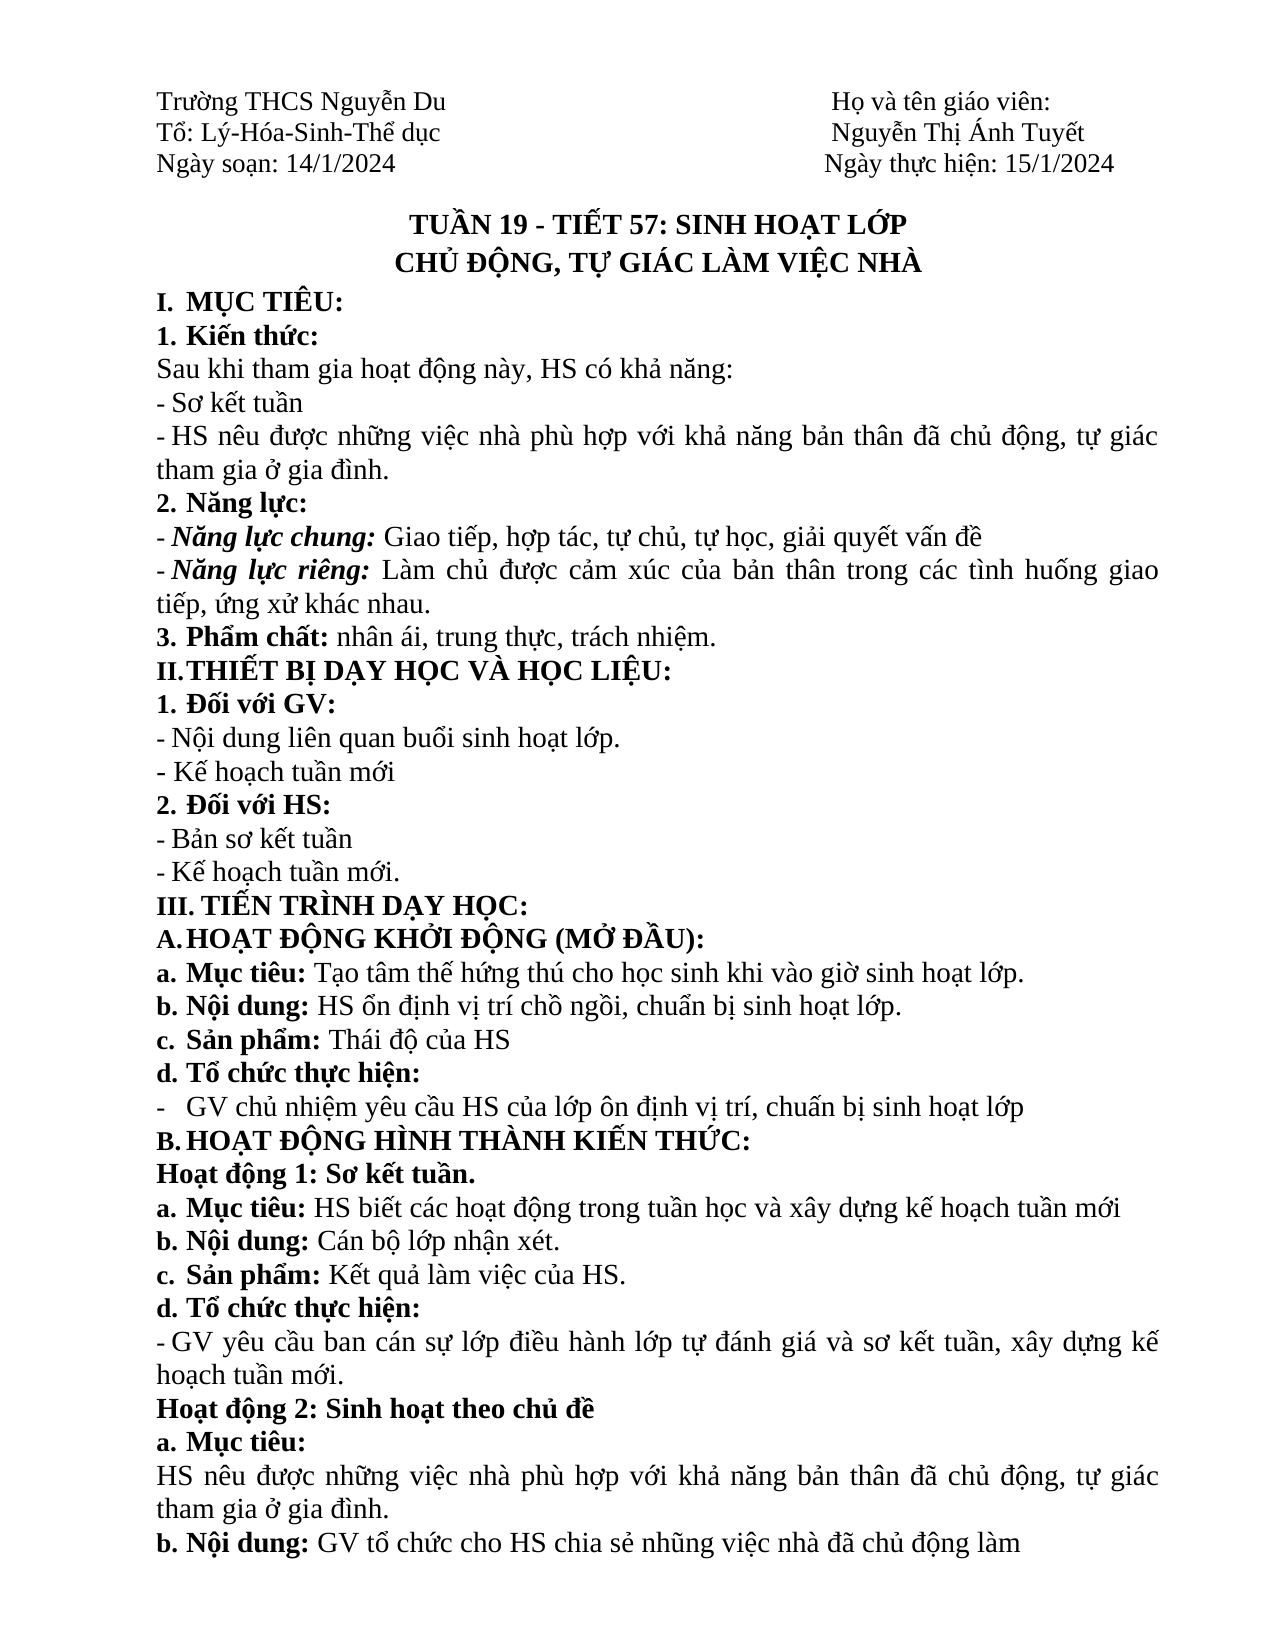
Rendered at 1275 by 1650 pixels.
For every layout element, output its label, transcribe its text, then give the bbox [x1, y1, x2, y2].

list Năng lực: [156, 485, 1160, 519]
list Nội dung liên quan buổi sinh hoạt lớp. [156, 720, 1160, 754]
list GV yêu cầu ban cán sự lớp điều hành lớp tự đánh giá và sơ kết tuần, xây dựng kế hoạch tuần mới. [156, 1324, 1160, 1391]
text TUẦN 19 - TIẾT 57: SINH HOẠT LỚP CHỦ ĐỘNG, TỰ GIÁC LÀM VIỆC NHÀ [156, 207, 1160, 279]
list HS nêu được những việc nhà phù hợp với khả năng bản thân đã chủ động, tự giác tham gia ở gia đình. [156, 418, 1160, 485]
list Sản phẩm: Thái độ của HS [156, 1022, 1160, 1056]
list Tổ chức thực hiện: [156, 1056, 1160, 1089]
list Năng lực riêng: Làm chủ được cảm xúc của bản thân trong các tình huống giao tiếp, ứng xử khác nhau. [156, 552, 1160, 619]
list Bản sơ kết tuần [156, 821, 1160, 854]
list Nội dung: HS ổn định vị trí chồ ngồi, chuẩn bị sinh hoạt lớp. [156, 988, 1160, 1022]
list THIẾT BỊ DẠY HỌC VÀ HỌC LIỆU: [156, 653, 1160, 687]
list Phẩm chất: nhân ái, trung thực, trách nhiệm. [156, 619, 1160, 653]
text Sau khi tham gia hoạt động này, HS có khả năng: [156, 351, 1160, 385]
text Hoạt động 2: Sinh hoạt theo chủ đề [156, 1391, 1160, 1424]
list Kế hoạch tuần mới. [156, 854, 1160, 888]
text Trường THCS Nguyễn Du Họ và tên giáo viên: [156, 85, 1119, 116]
list TIẾN TRÌNH DẠY HỌC: [156, 888, 1160, 921]
list Tổ chức thực hiện: [156, 1290, 1160, 1324]
list Đối với GV: [156, 687, 1160, 720]
list Năng lực chung: Giao tiếp, hợp tác, tự chủ, tự học, giải quyết vấn đề [156, 519, 1160, 552]
list HOẠT ĐỘNG KHỞI ĐỘNG (MỞ ĐẦU): [156, 921, 1160, 955]
list Nội dung: Cán bộ lớp nhận xét. [156, 1223, 1160, 1257]
text Tổ: Lý-Hóa-Sinh-Thể dục Nguyễn Thị Ánh Tuyết [156, 116, 1184, 147]
text - Kế hoạch tuần mới [156, 754, 1160, 787]
text Hoạt động 1: Sơ kết tuần. [156, 1156, 1160, 1190]
list Sơ kết tuần [156, 385, 1160, 418]
list Mục tiêu: HS biết các hoạt động trong tuần học và xây dựng kế hoạch tuần mới [156, 1190, 1160, 1223]
list Kiến thức: [156, 318, 1160, 351]
list Nội dung: GV tổ chức cho HS chia sẻ nhũng việc nhà đã chủ động làm [156, 1525, 1160, 1559]
text Ngày soạn: 14/1/2024 Ngày thực hiện: 15/1/2024 [156, 147, 1119, 178]
list HOẠT ĐỘNG HÌNH THÀNH KIẾN THỨC: [156, 1123, 1160, 1156]
text HS nêu được những việc nhà phù hợp với khả năng bản thân đã chủ động, tự giác tham gia ở gia đình. [156, 1458, 1160, 1525]
list MỤC TIÊU: [156, 284, 1160, 318]
list Đối với HS: [156, 787, 1160, 821]
list Mục tiêu: [156, 1424, 1160, 1458]
list Mục tiêu: Tạo tâm thế hứng thú cho học sinh khi vào giờ sinh hoạt lớp. [156, 955, 1160, 988]
list Sản phẩm: Kết quả làm việc của HS. [156, 1257, 1160, 1290]
list GV chủ nhiệm yêu cầu HS của lớp ôn định vị trí, chuấn bị sinh hoạt lớp [156, 1089, 1160, 1123]
